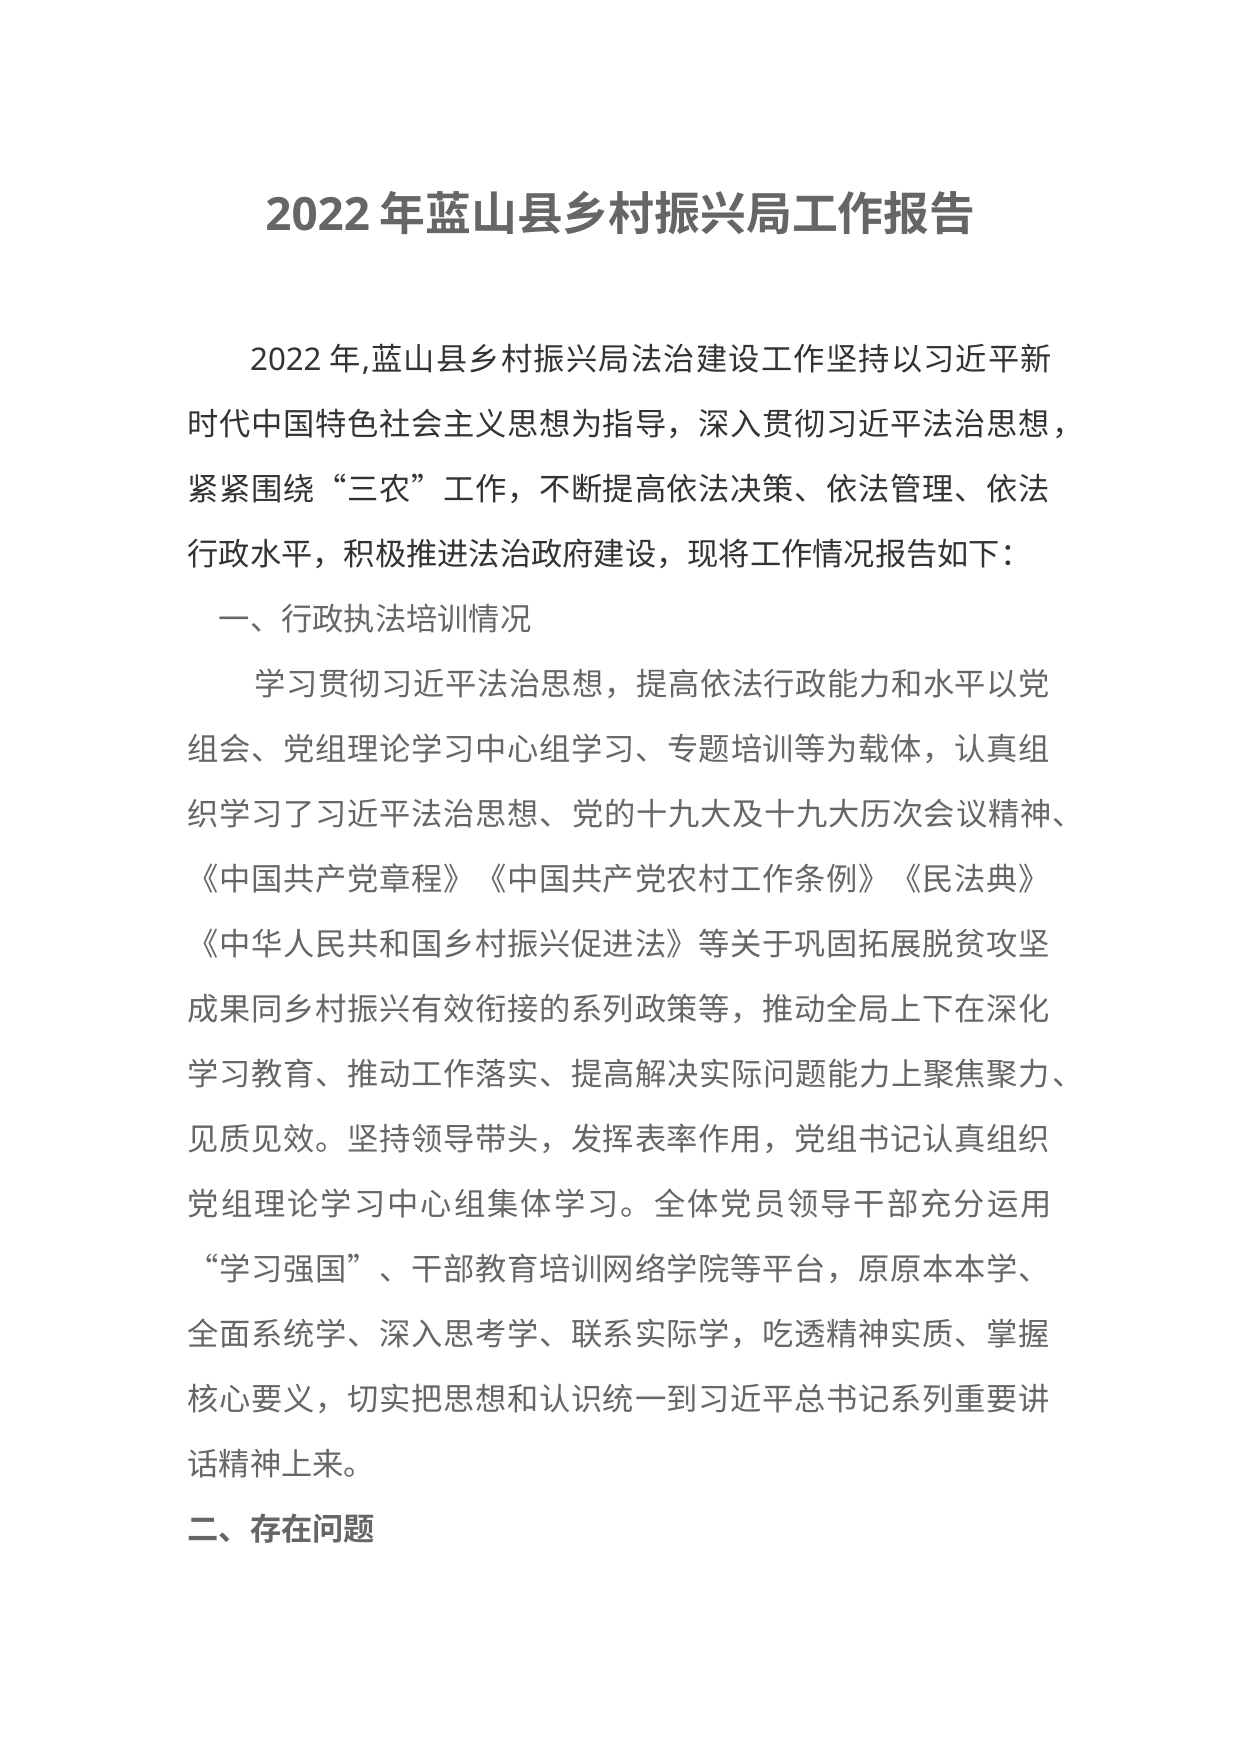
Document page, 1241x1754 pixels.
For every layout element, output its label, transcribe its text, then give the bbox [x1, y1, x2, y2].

text 2022年,蓝山县乡村振兴局法治建设工作坚持以习近平新时代中国特色社会主义思想为指导，深入贯彻习近平法治思想，紧紧围绕“三农”工作，不断提高依法决策、依法管理、依法行政水平，积极推进法治政府建设，现将工作情况报告如下： [187, 324, 1053, 584]
text 二、存在问题 [187, 1494, 1053, 1559]
text 一、行政执法培训情况 [187, 584, 1053, 649]
text 学习贯彻习近平法治思想，提高依法行政能力和水平以党组会、党组理论学习中心组学习、专题培训等为载体，认真组织学习了习近平法治思想、党的十九大及十九大历次会议精神、《中国共产党章程》《中国共产党农村工作条例》《民法典》《中华人民共和国乡村振兴促进法》等关于巩固拓展脱贫攻坚成果同乡村振兴有效衔接的系列政策等，推动全局上下在深化学习教育、推动工作落实、提高解决实际问题能力上聚焦聚力、见质见效。坚持领导带头，发挥表率作用，党组书记认真组织党组理论学习中心组集体学习。全体党员领导干部充分运用“学习强国”、干部教育培训网络学院等平台，原原本本学、全面系统学、深入思考学、联系实际学，吃透精神实质、掌握核心要义，切实把思想和认识统一到习近平总书记系列重要讲话精神上来。 [187, 649, 1053, 1494]
text 2022年蓝山县乡村振兴局工作报告 [187, 162, 1053, 259]
